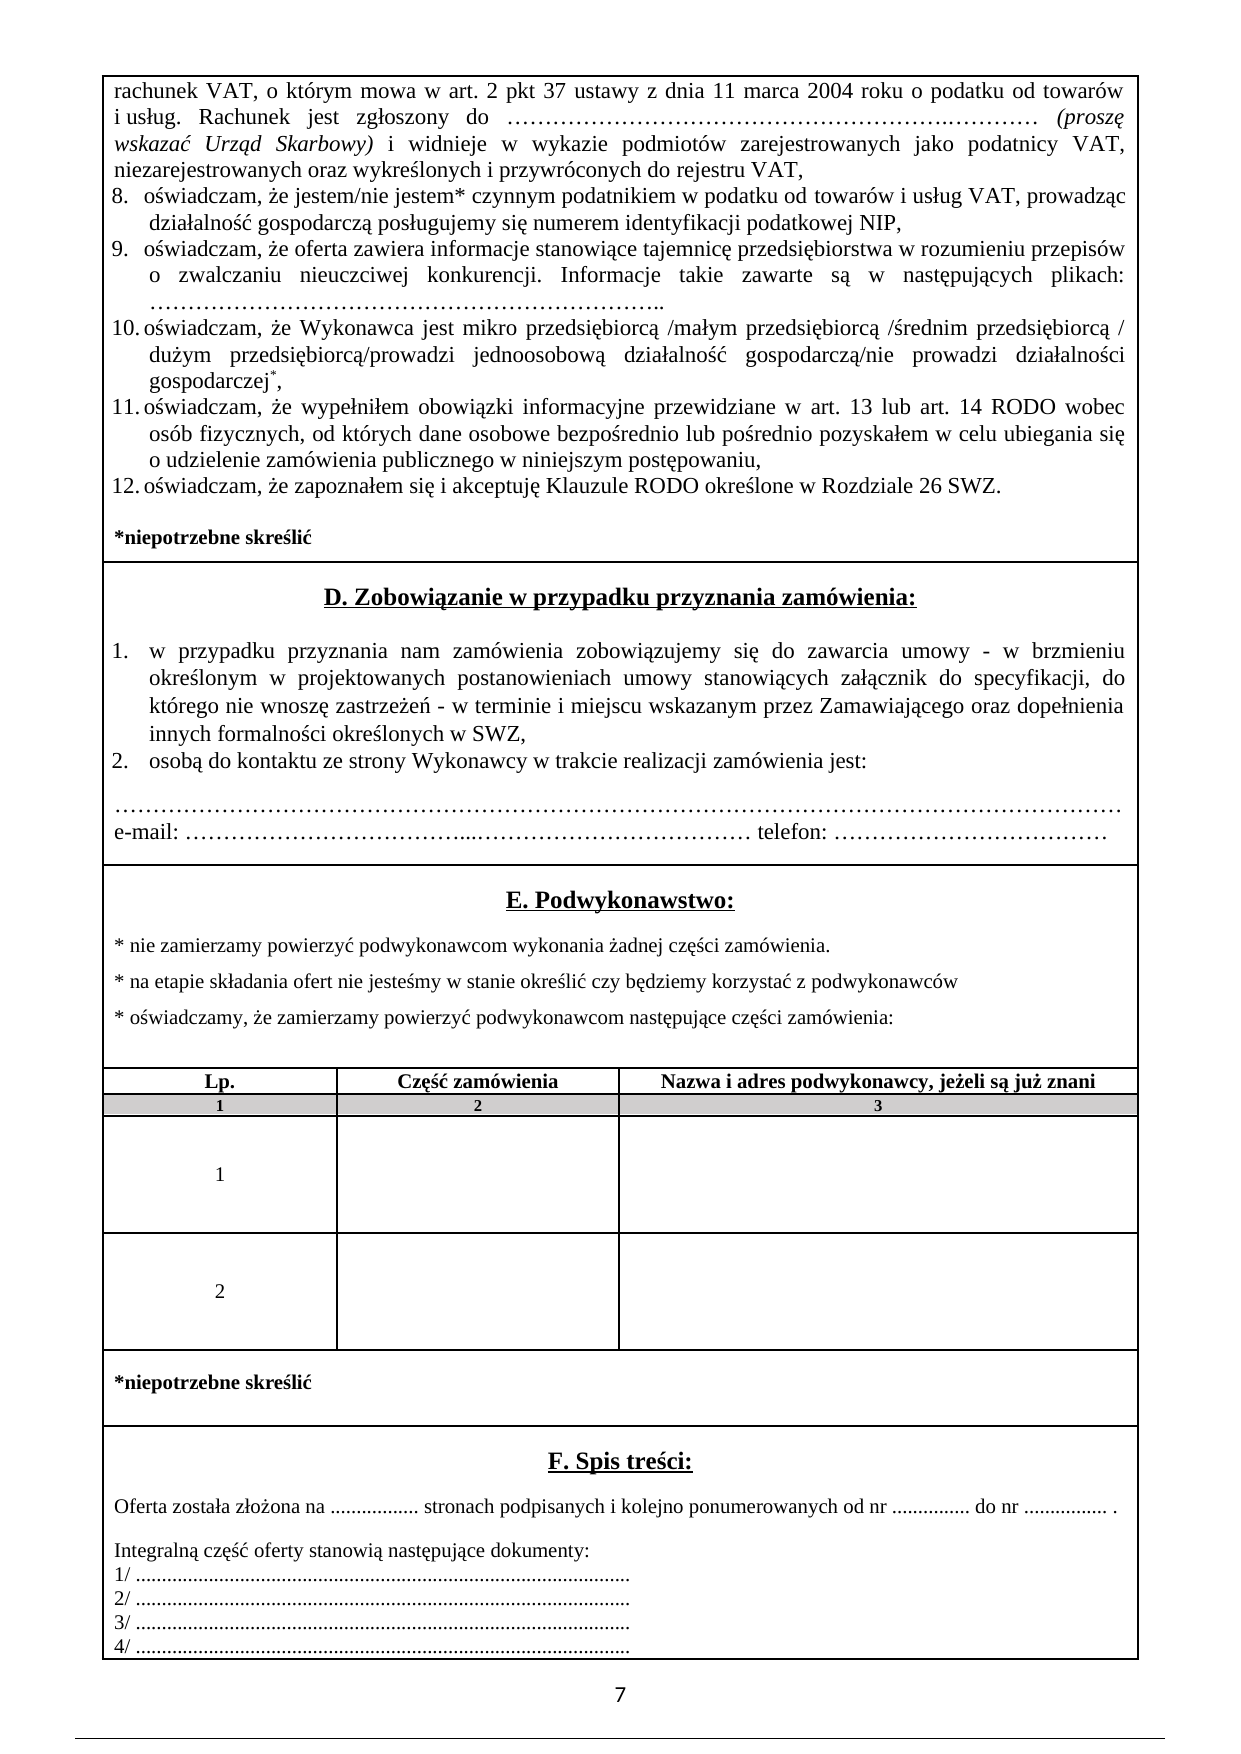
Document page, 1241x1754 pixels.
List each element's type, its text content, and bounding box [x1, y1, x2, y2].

table_cell 2 [338, 1095, 618, 1114]
table_cell 2 [104, 1234, 336, 1349]
table_cell 1 [104, 1095, 336, 1114]
table_cell [338, 1117, 618, 1232]
table_cell *niepotrzebne skreślić [104, 1351, 1137, 1425]
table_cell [104, 77, 1137, 561]
table_cell E. Podwykonawstwo: * nie zamierzamy powierzyć podwykonawcom wykonania żadnej części zamówienia. * na etapie składania ofert nie jesteśmy w stanie określić czy będziemy korzystać z podwykonawców * oświadczamy, że zamierzamy powierzyć podwykonawcom następujące części zamówienia: [104, 866, 1137, 1067]
table_cell 3 [620, 1095, 1137, 1114]
table_cell D. Zobowiązanie w przypadku przyznania zamówienia: w przypadku przyznania nam zamówienia zobowiązujemy się do zawarcia umowy - w brzmieniu określonym w projektowanych postanowieniach umowy stanowiących załącznik do specyfikacji, do którego nie wnoszę zastrzeżeń - w terminie i miejscu wskazanym przez Zamawiającego oraz dopełnienia innych formalności określonych w SWZ, osobą do kontaktu ze strony Wykonawcy w trakcie realizacji zamówienia jest: …………………………………………………………………………………………………………………… e-mail: ………………………………...……………………………… telefon: ……………………………… [104, 563, 1137, 863]
table_cell Część zamówienia [338, 1069, 618, 1093]
table_cell [620, 1117, 1137, 1232]
table_cell Nazwa i adres podwykonawcy, jeżeli są już znani [620, 1069, 1137, 1093]
table_cell Lp. [104, 1069, 336, 1093]
table_cell [338, 1234, 618, 1349]
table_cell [104, 1427, 1137, 1658]
table_cell [620, 1234, 1137, 1349]
table_cell 1 [104, 1117, 336, 1232]
